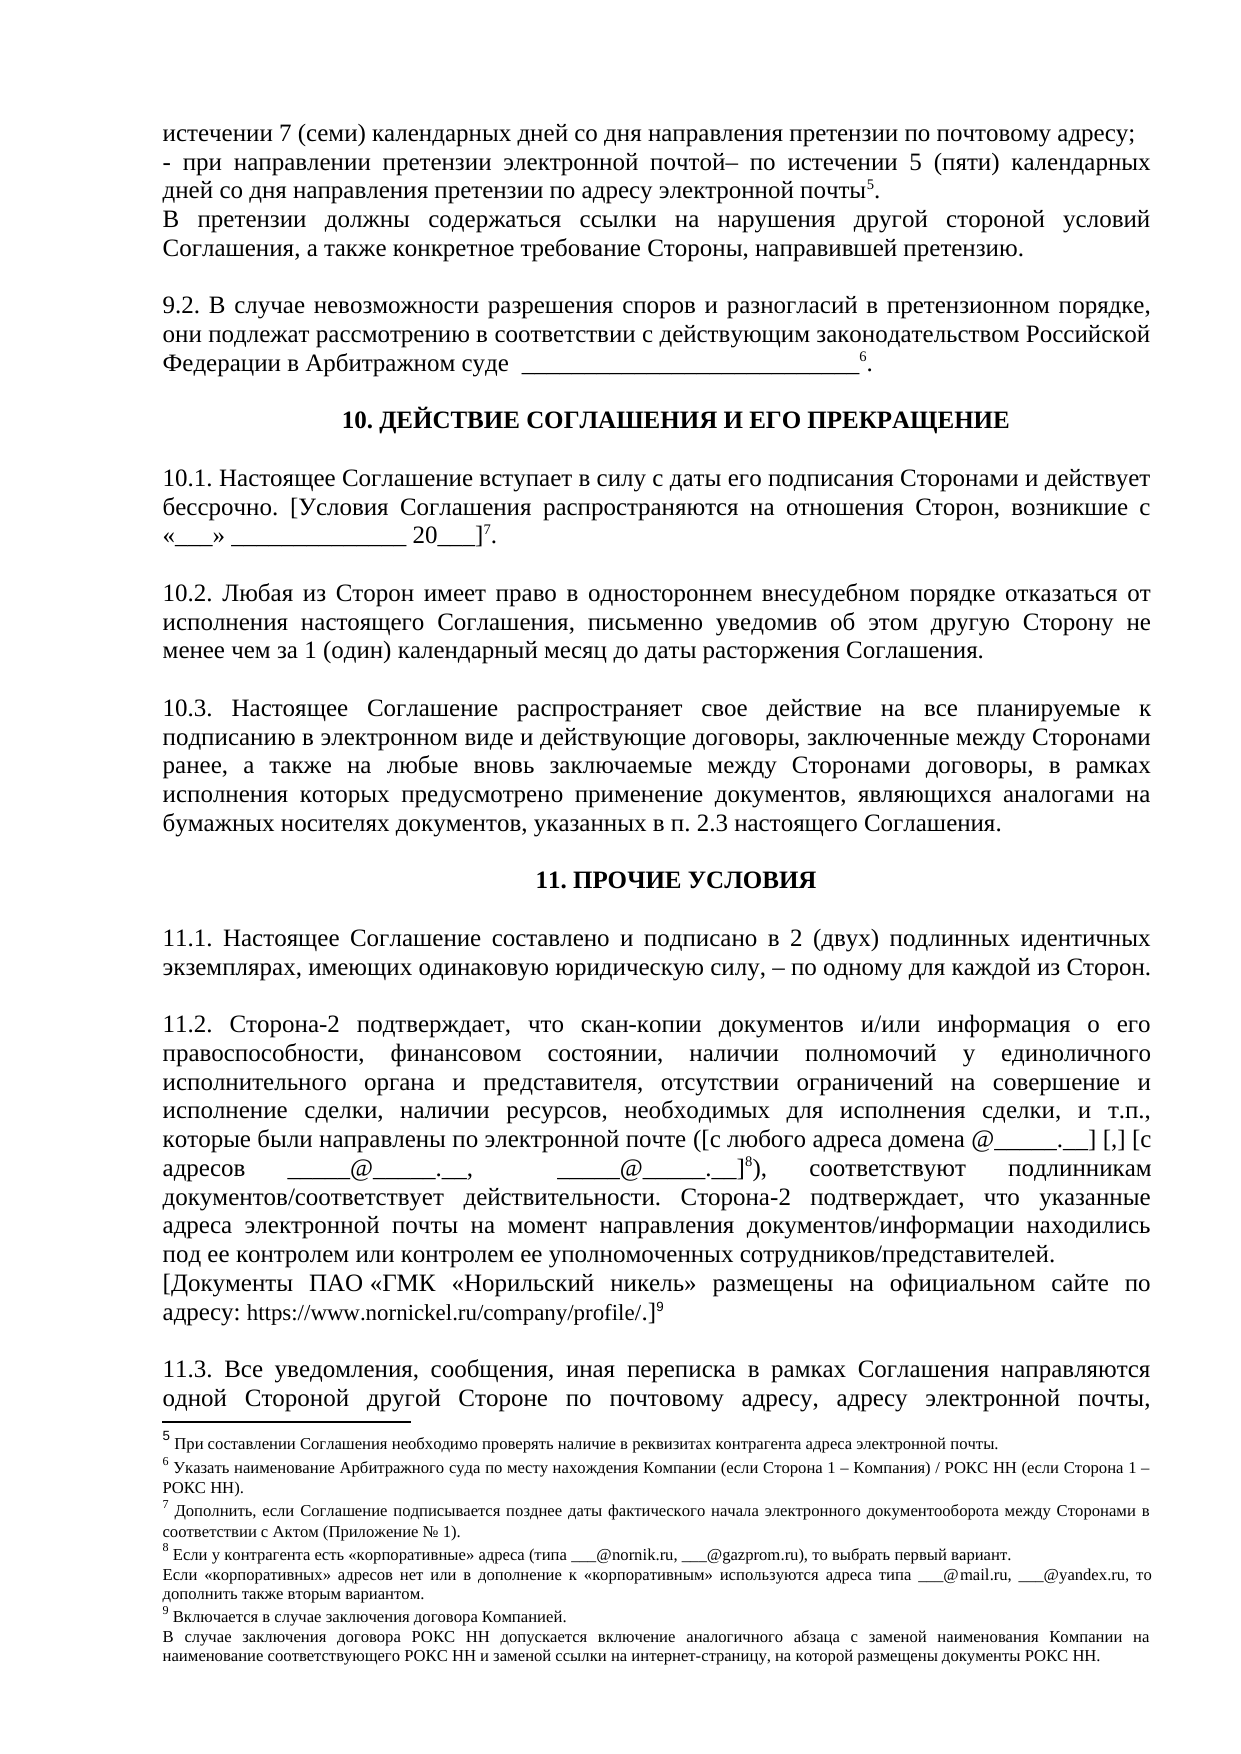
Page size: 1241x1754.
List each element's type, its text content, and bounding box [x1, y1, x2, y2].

text 10.3. Настоящее Соглашение распространяет свое действие на все планируемые к подписанию в электронном виде и действующие договоры, заключенные между Сторонами ранее, а также на любые вновь заключаемые между Сторонами договоры, в рамках исполнения которых предусмотрено применение документов, являющихся аналогами на бумажных носителях документов, указанных в п. 2.3 настоящего Соглашения. [162, 693, 1152, 837]
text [162, 1354, 1152, 1412]
text 9.2. В случае невозможности разрешения споров и разногласий в претензионном порядке, они подлежат рассмотрению в соответствии с действующим законодательством Российской Федерации в Арбитражном суде ___________________________. [162, 291, 1152, 377]
text 11.2. Сторона-2 подтверждает, что скан-копии документов и/или информация о его правоспособности, финансовом состоянии, наличии полномочий у единоличного исполнительного органа и представителя, отсутствии ограничений на совершение и исполнение сделки, наличии ресурсов, необходимых для исполнения сделки, и т.п., которые были направлены по электронной почте ([с любого адреса домена @_____.__] [,] [с адресов _____@_____.__, _____@_____.__]), соответствуют подлинникам документов/соответствует действительности. Сторона-2 подтверждает, что указанные адреса электронной почты на момент направления документов/информации находились под ее контролем или контролем ее уполномоченных сотрудников/представителей. [162, 1009, 1152, 1268]
text 11.1. Настоящее Соглашение составлено и подписано в 2 (двух) подлинных идентичных экземплярах, имеющих одинаковую юридическую силу, – по одному для каждой из Сторон. [162, 923, 1152, 981]
list ПРОЧИЕ УСЛОВИЯ [200, 866, 1152, 894]
text В претензии должны содержаться ссылки на нарушения другой стороной условий Соглашения, а также конкретное требование Стороны, направившей претензию. [162, 204, 1152, 262]
text 10.2. Любая из Сторон имеет право в одностороннем внесудебном порядке отказаться от исполнения настоящего Соглашения, письменно уведомив об этом другую Сторону не менее чем за 1 (один) календарный месяц до даты расторжения Соглашения. [162, 578, 1152, 664]
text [162, 118, 1152, 147]
text 10.1. Настоящее Соглашение вступает в силу с даты его подписания Сторонами и действует бессрочно. [Условия Соглашения распространяются на отношения Сторон, возникшие с «___» ______________ 20___]. [162, 463, 1152, 549]
text [Документы ПАО «ГМК «Норильский никель» размещены на официальном сайте по адресу: https://www.nornickel.ru/company/profile/.] [162, 1268, 1152, 1326]
list ДЕЙСТВИЕ СОГЛАШЕНИЯ И ЕГО ПРЕКРАЩЕНИЕ [200, 406, 1152, 434]
text - при направлении претензии электронной почтой– по истечении 5 (пяти) календарных дней со дня направления претензии по адресу электронной почты. [162, 147, 1152, 204]
